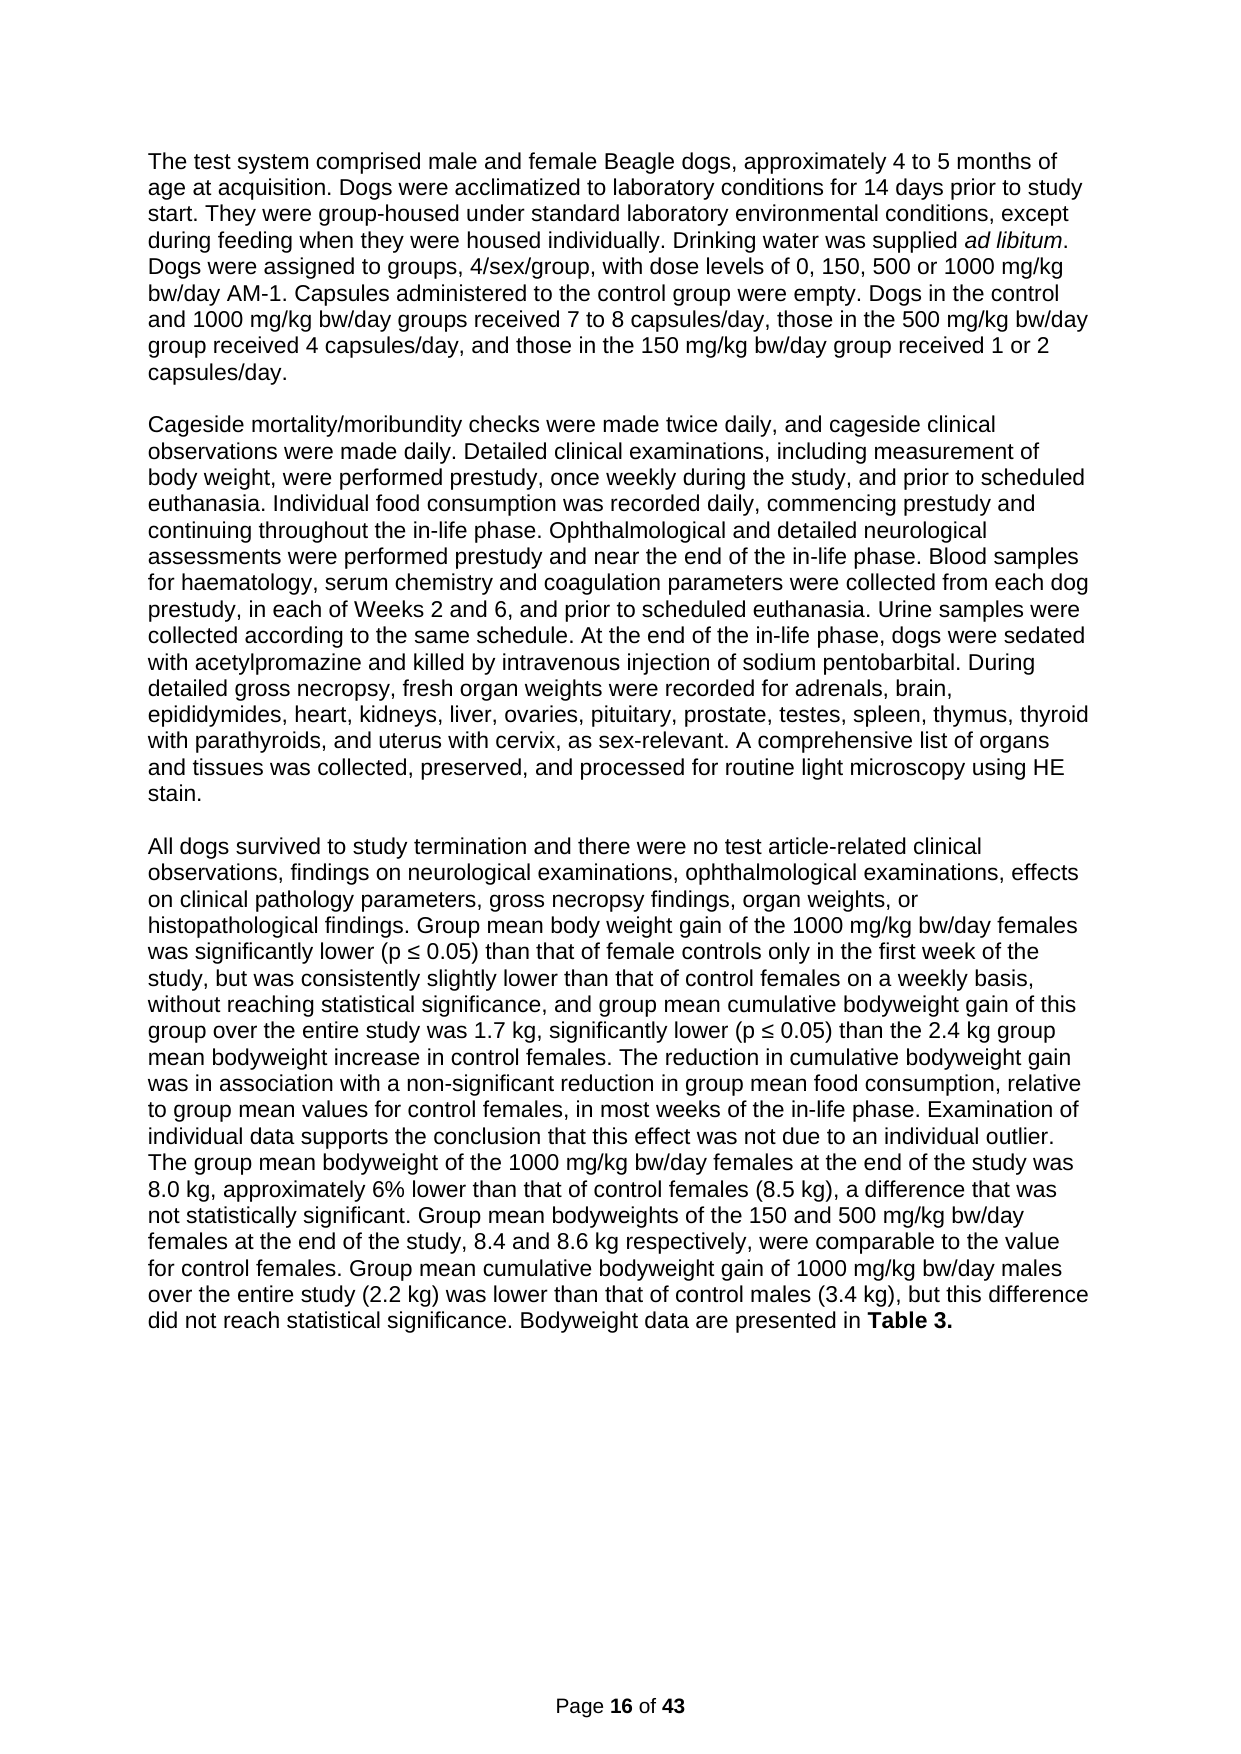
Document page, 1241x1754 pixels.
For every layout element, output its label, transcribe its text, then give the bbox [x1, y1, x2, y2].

text All dogs survived to study termination and there were no test article-related clinical observations, findings on neurological examinations, ophthalmological examinations, effects on clinical pathology parameters, gross necropsy findings, organ weights, or histopathological findings. Group mean body weight gain of the 1000 mg/kg bw/day females was significantly lower (p ≤ 0.05) than that of female controls only in the first week of the study, but was consistently slightly lower than that of control females on a weekly basis, without reaching statistical significance, and group mean cumulative bodyweight gain of this group over the entire study was 1.7 kg, significantly lower (p ≤ 0.05) than the 2.4 kg group mean bodyweight increase in control females. The reduction in cumulative bodyweight gain was in association with a non-significant reduction in group mean food consumption, relative to group mean values for control females, in most weeks of the in-life phase. Examination of individual data supports the conclusion that this effect was not due to an individual outlier. The group mean bodyweight of the 1000 mg/kg bw/day females at the end of the study was 8.0 kg, approximately 6% lower than that of control females (8.5 kg), a difference that was not statistically significant. Group mean bodyweights of the 150 and 500 mg/kg bw/day females at the end of the study, 8.4 and 8.6 kg respectively, were comparable to the value for control females. Group mean cumulative bodyweight gain of 1000 mg/kg bw/day males over the entire study (2.2 kg) was lower than that of control males (3.4 kg), but this difference did not reach statistical significance. Bodyweight data are presented in Table 3. [148, 833, 1092, 1334]
text Cageside mortality/moribundity checks were made twice daily, and cageside clinical observations were made daily. Detailed clinical examinations, including measurement of body weight, were performed prestudy, once weekly during the study, and prior to scheduled euthanasia. Individual food consumption was recorded daily, commencing prestudy and continuing throughout the in-life phase. Ophthalmological and detailed neurological assessments were performed prestudy and near the end of the in-life phase. Blood samples for haematology, serum chemistry and coagulation parameters were collected from each dog prestudy, in each of Weeks 2 and 6, and prior to scheduled euthanasia. Urine samples were collected according to the same schedule. At the end of the in-life phase, dogs were sedated with acetylpromazine and killed by intravenous injection of sodium pentobarbital. During detailed gross necropsy, fresh organ weights were recorded for adrenals, brain, epididymides, heart, kidneys, liver, ovaries, pituitary, prostate, testes, spleen, thymus, thyroid with parathyroids, and uterus with cervix, as sex-relevant. A comprehensive list of organs and tissues was collected, preserved, and processed for routine light microscopy using HE stain. [148, 411, 1092, 807]
text The test system comprised male and female Beagle dogs, approximately 4 to 5 months of age at acquisition. Dogs were acclimatized to laboratory conditions for 14 days prior to study start. They were group-housed under standard laboratory environmental conditions, except during feeding when they were housed individually. Drinking water was supplied ad libitum. Dogs were assigned to groups, 4/sex/group, with dose levels of 0, 150, 500 or 1000 mg/kg bw/day AM-1. Capsules administered to the control group were empty. Dogs in the control and 1000 mg/kg bw/day groups received 7 to 8 capsules/day, those in the 500 mg/kg bw/day group received 4 capsules/day, and those in the 150 mg/kg bw/day group received 1 or 2 capsules/day. [148, 148, 1092, 385]
